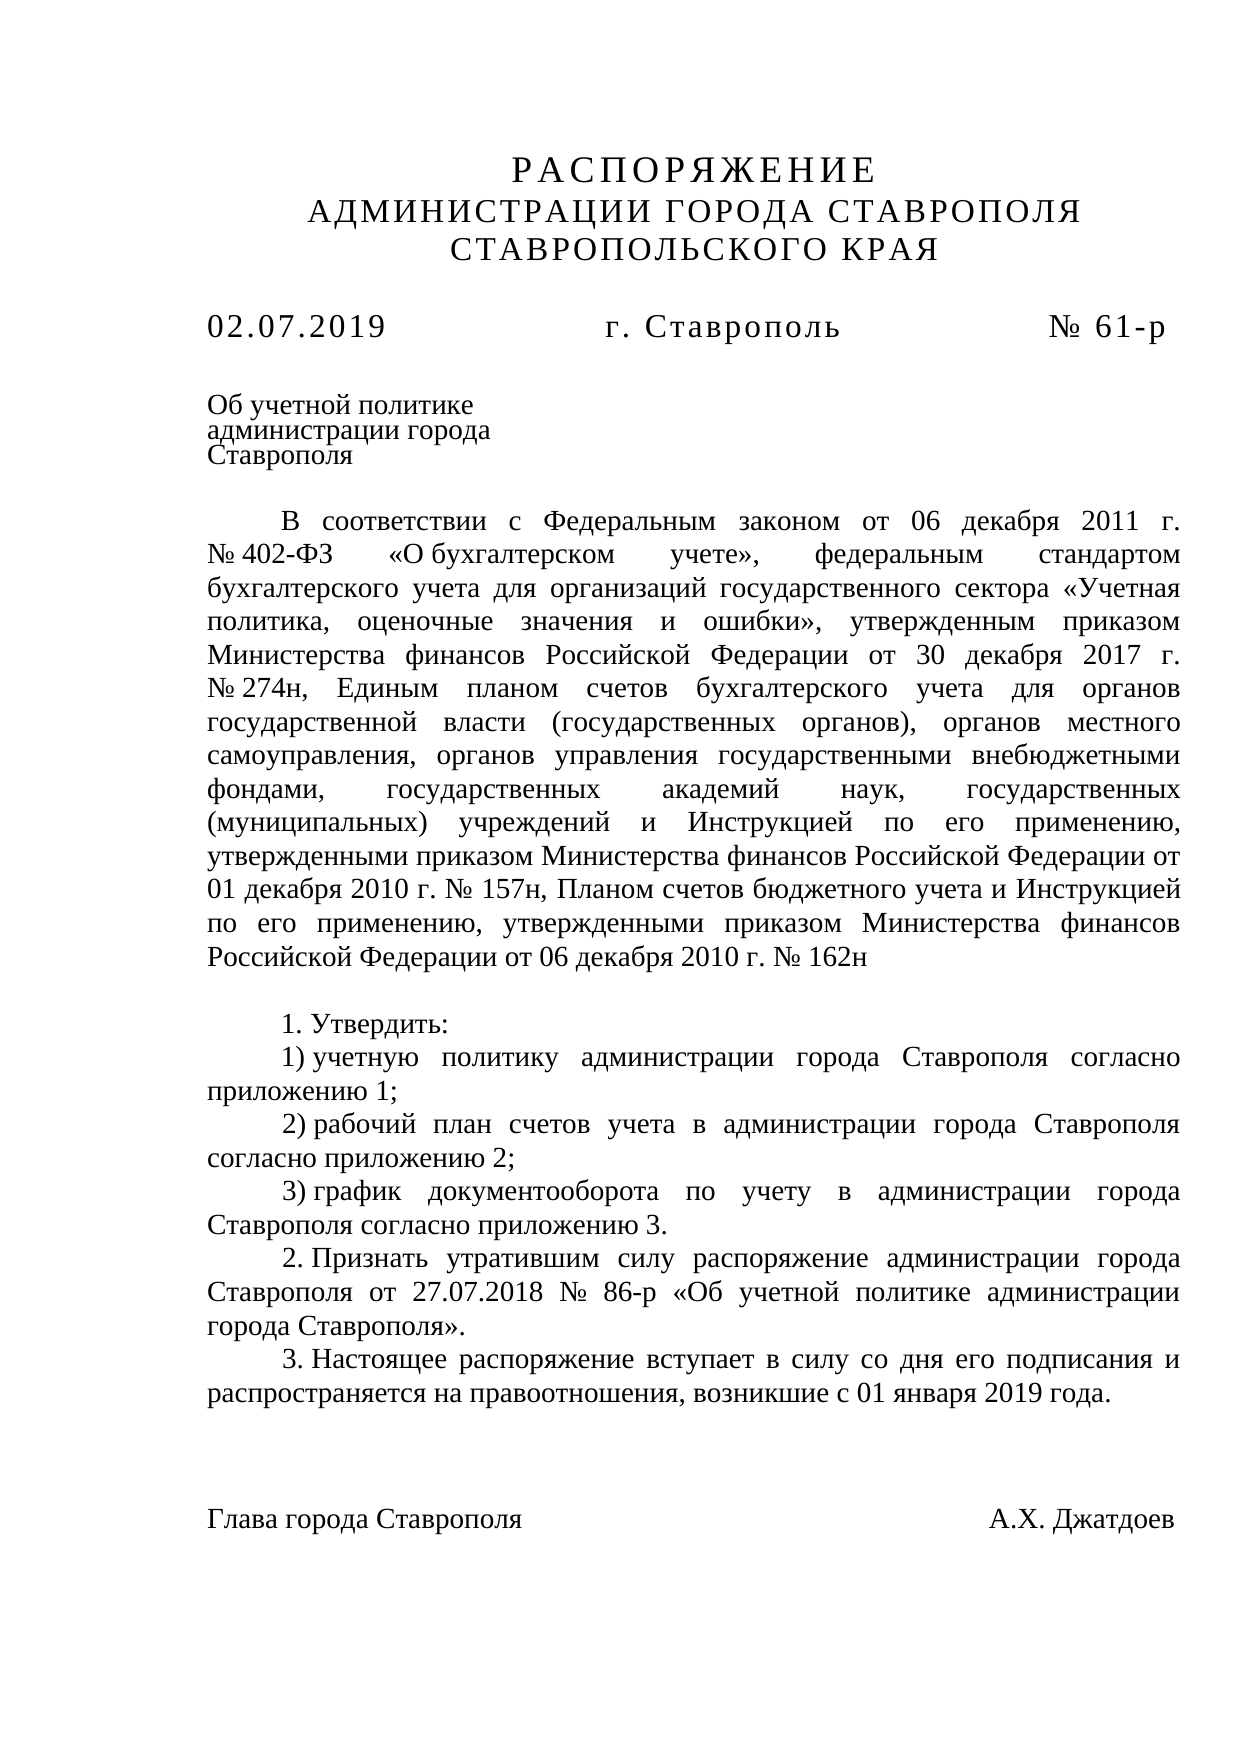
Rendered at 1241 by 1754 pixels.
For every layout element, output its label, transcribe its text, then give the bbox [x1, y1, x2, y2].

text Ставрополя [207, 444, 1181, 469]
text В соответствии с Федеральным законом от 06 декабря 2011 г. № 402-ФЗ «О бухгалтерском учете», федеральным стандартом бухгалтерского учета для организаций государственного сектора «Учетная политика, оценочные значения и ошибки», утвержденным приказом Министерства финансов Российской Федерации от 30 декабря 2017 г. № 274н, Единым планом счетов бухгалтерского учета для органов государственной власти (государственных органов), органов местного самоуправления, органов управления государственными внебюджетными фондами, государственных академий наук, государственных (муниципальных) учреждений и Инструкцией по его применению, утвержденными приказом Министерства финансов Российской Федерации от 01 декабря 2010 г. № 157н, Планом счетов бюджетного учета и Инструкцией по его применению, утвержденными приказом Министерства финансов Российской Федерации от 06 декабря 2010 г. № 162н [207, 503, 1181, 972]
title 2) рабочий план счетов учета в администрации города Ставрополя согласно приложению 2; [207, 1106, 1181, 1173]
text АДМИНИСТРАЦИИ ГОРОДА СТАВРОПОЛЯ [207, 191, 1181, 229]
text Глава города Ставрополя А.Х. Джатдоев [1069, 1509, 1181, 1534]
title Р А С П О Р Я Ж Е Н И Е [207, 148, 1181, 191]
text администрации города [207, 419, 1181, 444]
title 1. Утвердить: [207, 1006, 1181, 1039]
text Об учетной политике [207, 394, 1181, 419]
text 3. Настоящее распоряжение вступает в силу со дня его подписания и распространяется на правоотношения, возникшие с 01 января 2019 года. [207, 1341, 1181, 1408]
text СТАВРОПОЛЬСКОГО КРАЯ [207, 229, 1181, 267]
title 2. Признать утратившим силу распоряжение администрации города Ставрополя от 27.07.2018 № 86-р «Об учетной политике администрации города Ставрополя». [207, 1241, 1181, 1341]
text 02.07.2019 г. Ставрополь № 61-р [207, 306, 1181, 344]
text Глава города Ставрополя А.Х. Джатдоев [207, 1509, 1059, 1534]
title 1) учетную политику администрации города Ставрополя согласно приложению 1; [207, 1039, 1181, 1106]
title 3) график документооборота по учету в администрации города Ставрополя согласно приложению 3. [207, 1173, 1181, 1241]
